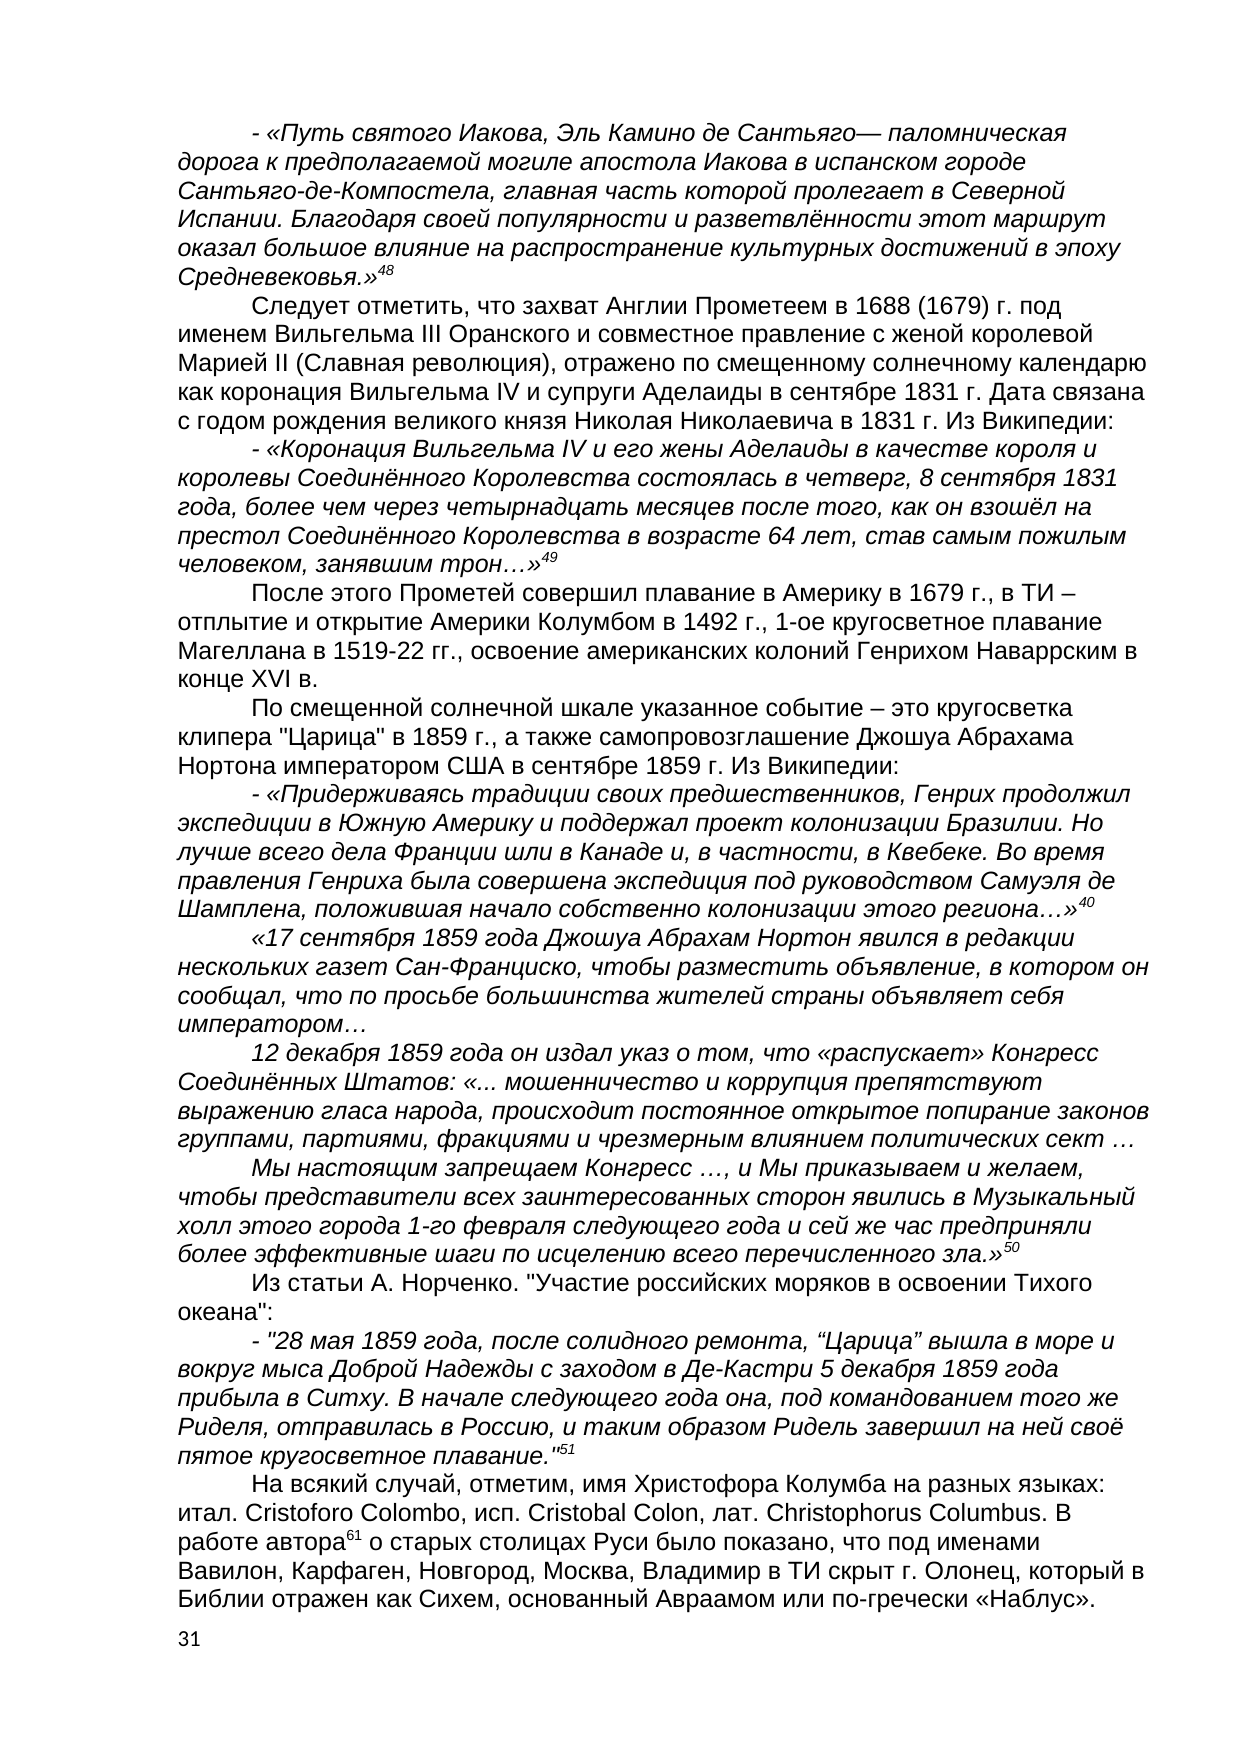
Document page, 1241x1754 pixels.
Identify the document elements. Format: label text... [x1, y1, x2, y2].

text - «Придерживаясь традиции своих предшественников, Генрих продолжил экспедиции в Южную Америку и поддержал проект колонизации Бразилии. Но лучше всего дела Франции шли в Канаде и, в частности, в Квебеке. Во время правления Генриха была совершена экспедиция под руководством Самуэля де Шамплена, положившая начало собственно колонизации этого региона…»40 [177, 779, 1152, 923]
text 12 декабря 1859 года он издал указ о том, что «распускает» Конгресс Соединённых Штатов: «... мошенничество и коррупция препятствуют выражению гласа народа, происходит постоянное открытое попирание законов группами, партиями, фракциями и чрезмерным влиянием политических сект … [177, 1038, 1152, 1153]
text «17 сентября 1859 года Джошуа Абрахам Нортон явился в редакции нескольких газет Сан-Франциско, чтобы разместить объявление, в котором он сообщал, что по просьбе большинства жителей страны объявляет себя императором… [177, 923, 1152, 1038]
text Следует отметить, что захват Англии Прометеем в 1688 (1679) г. под именем Вильгельма III Оранского и совместное правление с женой королевой Марией II (Славная революция), отражено по смещенному солнечному календарю как коронация Вильгельма IV и супруги Аделаиды в сентябре 1831 г. Дата связана с годом рождения великого князя Николая Николаевича в 1831 г. Из Википедии: [177, 291, 1152, 434]
text - «Путь святого Иакова, Эль Камино де Сантьяго— паломническая дорога к предполагаемой могиле апостола Иакова в испанском городе Сантьяго-де-Компостела, главная часть которой пролегает в Северной Испании. Благодаря своей популярности и разветвлённости этот маршрут оказал большое влияние на распространение культурных достижений в эпоху Средневековья.»48 [177, 118, 1152, 291]
text После этого Прометей совершил плавание в Америку в 1679 г., в ТИ – отплытие и открытие Америки Колумбом в 1492 г., 1-ое кругосветное плавание Магеллана в 1519-22 гг., освоение американских колоний Генрихом Наваррским в конце XVI в. [177, 578, 1152, 693]
text На всякий случай, отметим, имя Христофора Колумба на разных языках: итал. Cristoforo Colombo, исп. Cristobal Colon, лат. Christophorus Columbus. В работе автора61 о старых столицах Руси было показано, что под именами Вавилон, Карфаген, Новгород, Москва, Владимир в ТИ скрыт г. Олонец, который в Библии отражен как Сихем, основанный Авраамом или по-гречески «Наблус». [177, 1469, 1152, 1613]
text - "28 мая 1859 года, после солидного ремонта, “Царица” вышла в море и вокруг мыса Доброй Надежды с заходом в Де-Кастри 5 декабря 1859 года прибыла в Ситху. В начале следующего года она, под командованием того же Риделя, отправилась в Россию, и таким образом Ридель завершил на ней своё пятое кругосветное плавание."51 [177, 1326, 1152, 1469]
text - «Коронация Вильгельма IV и его жены Аделаиды в качестве короля и королевы Соединённого Королевства состоялась в четверг, 8 сентября 1831 года, более чем через четырнадцать месяцев после того, как он взошёл на престол Соединённого Королевства в возрасте 64 лет, став самым пожилым человеком, занявшим трон…»49 [177, 434, 1152, 578]
text Мы настоящим запрещаем Конгресс …, и Мы приказываем и желаем, чтобы представители всех заинтересованных сторон явились в Музыкальный холл этого города 1-го февраля следующего года и сей же час предприняли более эффективные шаги по исцелению всего перечисленного зла.»50 [177, 1153, 1152, 1268]
text По смещенной солнечной шкале указанное событие – это кругосветка клипера "Царица" в 1859 г., а также самопровозглашение Джошуа Абрахама Нортона императором США в сентябре 1859 г. Из Википедии: [177, 693, 1152, 779]
text Из статьи А. Норченко. "Участие российских моряков в освоении Тихого океана": [177, 1268, 1152, 1326]
